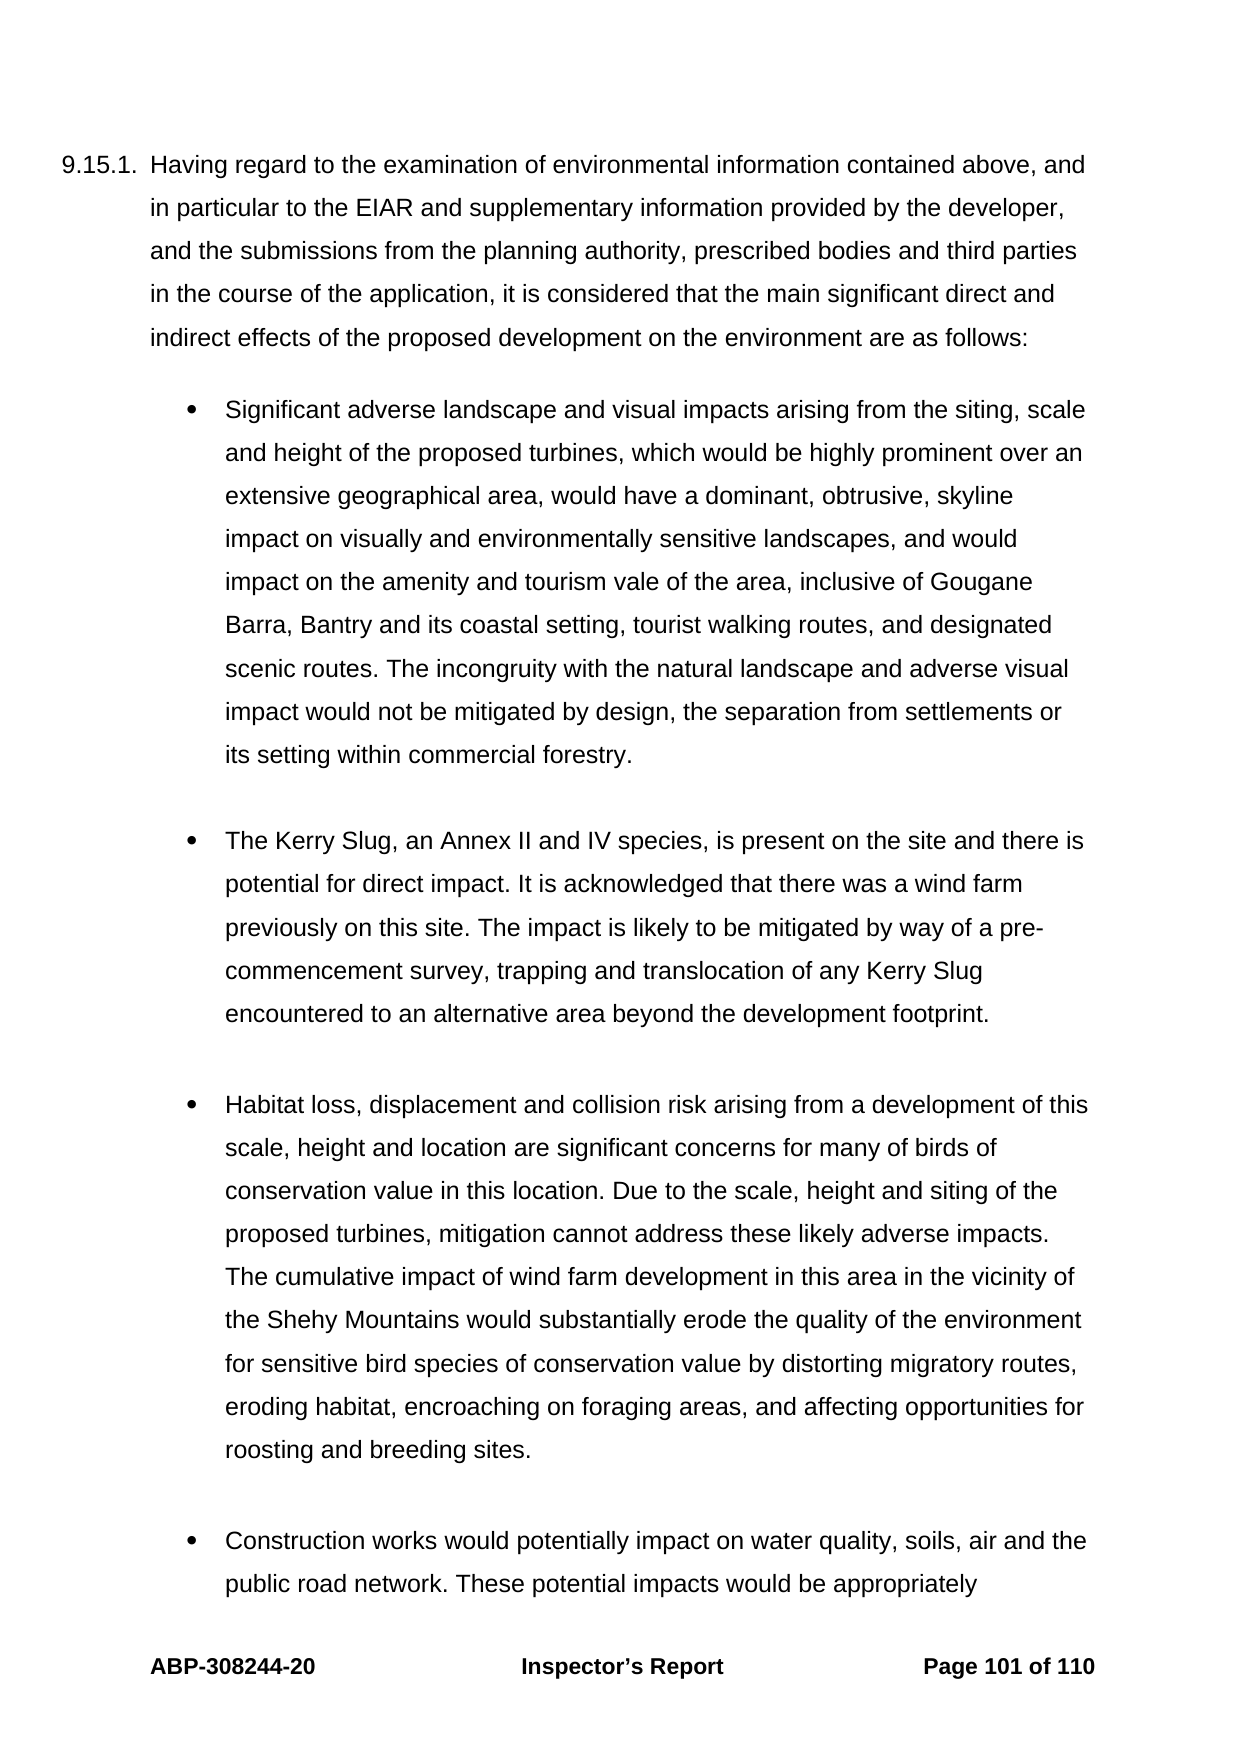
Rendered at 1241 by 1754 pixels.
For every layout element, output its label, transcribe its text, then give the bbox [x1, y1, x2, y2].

list Significant adverse landscape and visual impacts arising from the siting, scale and height of the proposed turbines, which would be highly prominent over an extensive geographical area, would have a dominant, obtrusive, skyline impact on visually and environmentally sensitive landscapes, and would impact on the amenity and tourism vale of the area, inclusive of Gougane Barra, Bantry and its coastal setting, tourist walking routes, and designated scenic routes. The incongruity with the natural landscape and adverse visual impact would not be mitigated by design, the separation from settlements or its setting within commercial forestry. [187, 395, 1090, 769]
list The Kerry Slug, an Annex II and IV species, is present on the site and there is potential for direct impact. It is acknowledged that there was a wind farm previously on this site. The impact is likely to be mitigated by way of a pre-commencement survey, trapping and translocation of any Kerry Slug encountered to an alternative area beyond the development footprint. [187, 826, 1090, 1027]
list Habitat loss, displacement and collision risk arising from a development of this scale, height and location are significant concerns for many of birds of conservation value in this location. Due to the scale, height and siting of the proposed turbines, mitigation cannot address these likely adverse impacts. The cumulative impact of wind farm development in this area in the vicinity of the Shehy Mountains would substantially erode the quality of the environment for sensitive bird species of conservation value by distorting migratory routes, eroding habitat, encroaching on foraging areas, and affecting opportunities for roosting and breeding sites. [187, 1090, 1090, 1464]
subtitle Having regard to the examination of environmental information contained above, and in particular to the EIAR and supplementary information provided by the developer, and the submissions from the planning authority, prescribed bodies and third parties in the course of the application, it is considered that the main significant direct and indirect effects of the proposed development on the environment are as follows: [61, 150, 1090, 351]
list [187, 1526, 1090, 1598]
